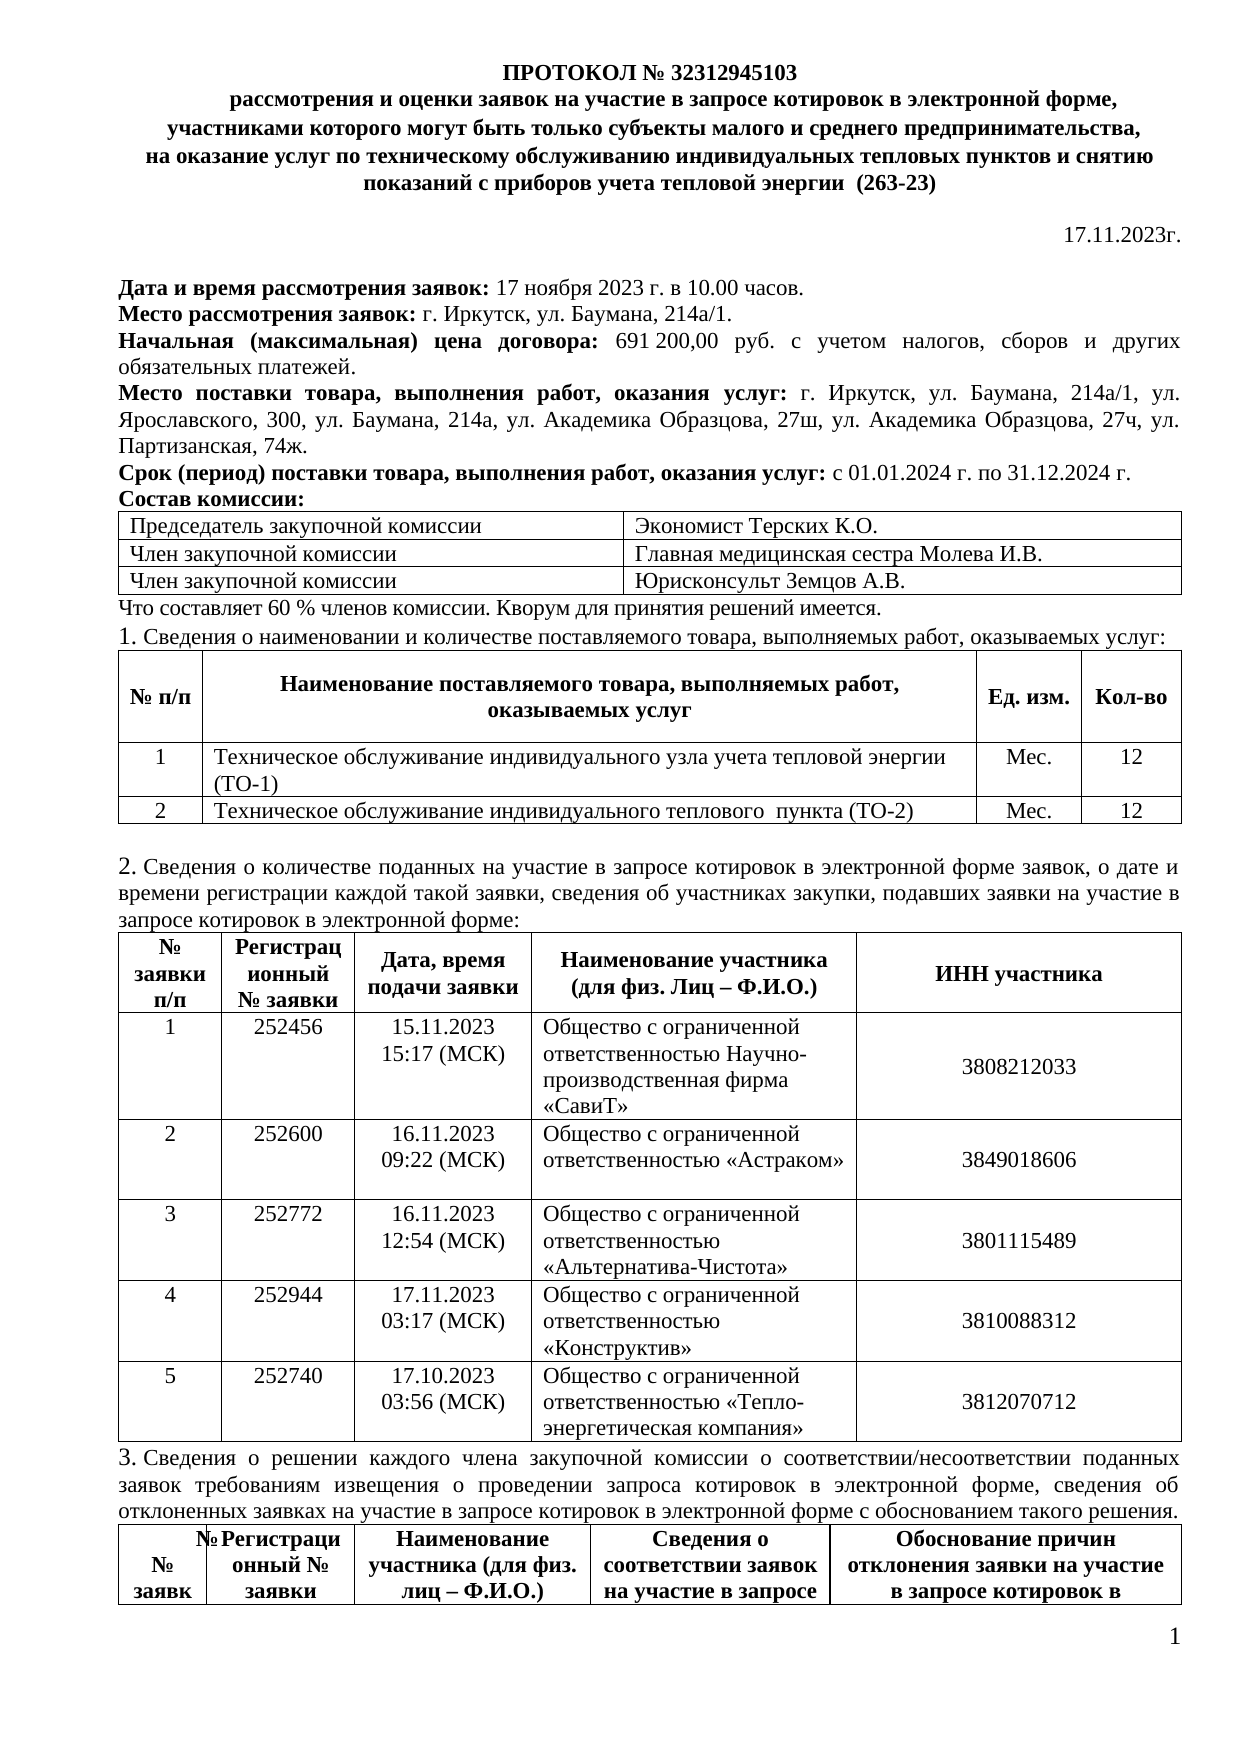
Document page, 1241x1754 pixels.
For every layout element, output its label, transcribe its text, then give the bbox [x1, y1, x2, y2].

table_cell Техническое обслуживание индивидуального узла учета тепловой энергии (ТО-1) [203, 743, 976, 796]
table_cell Главная медицинская сестра Молева И.В. [624, 540, 1181, 566]
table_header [207, 1525, 354, 1604]
table_header № заявки п/п [119, 933, 221, 1012]
table_cell 252600 [222, 1120, 354, 1199]
text Состав комиссии: [118, 485, 1181, 511]
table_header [591, 1525, 829, 1604]
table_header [831, 1525, 1181, 1604]
table_cell Член закупочной комиссии [119, 540, 623, 566]
text Что составляет 60 % членов комиссии. Кворум для принятия решений имеется. [118, 595, 1181, 621]
list Сведения о количестве поданных на участие в запросе котировок в электронной форме заявок, о дате и времени регистрации каждой такой заявки, сведения об участниках закупки, подавших заявки на участие в запросе котировок в электронной форме: [118, 851, 1181, 932]
table_header Ед. изм. [977, 651, 1081, 742]
table_cell 12 [1082, 797, 1181, 823]
table_cell 3810088312 [857, 1281, 1181, 1361]
table_cell 1 [119, 743, 202, 796]
table_header №№ заявки п/п [119, 1525, 206, 1604]
table_cell 17.11.2023 03:17 (МСК) [355, 1281, 531, 1361]
table_header ИНН участника [857, 933, 1181, 1012]
table_cell 252772 [222, 1200, 354, 1280]
table_cell 252944 [222, 1281, 354, 1361]
table_cell 17.10.2023 03:56 (МСК) [355, 1362, 531, 1441]
table_cell Член закупочной комиссии [119, 567, 623, 593]
table_header Дата, время подачи заявки [355, 933, 531, 1012]
table_header Экономист Терских К.О. [624, 512, 1181, 539]
table_cell Общество с ограниченной ответственностью «Альтернатива-Чистота» [532, 1200, 856, 1280]
text Срок (период) поставки товара, выполнения работ, оказания услуг: с 01.01.2024 г. по 31.12.2024 г. [118, 458, 1181, 485]
table_cell 15.11.2023 15:17 (МСК) [355, 1013, 531, 1119]
table_cell 4 [119, 1281, 221, 1361]
table_header Кол-во [1082, 651, 1181, 742]
title 17.11.2023г. [118, 221, 1181, 248]
table_header Наименование поставляемого товара, выполняемых работ, оказываемых услуг [203, 651, 976, 742]
table_header Председатель закупочной комиссии [119, 512, 623, 539]
text на оказание услуг по техническому обслуживанию индивидуальных тепловых пунктов и снятию показаний с приборов учета тепловой энергии (263-23) [118, 142, 1181, 195]
table_cell 16.11.2023 09:22 (МСК) [355, 1120, 531, 1199]
text Начальная (максимальная) цена договора: 691 200,00 руб. с учетом налогов, сборов и других обязательных платежей. [118, 327, 1181, 379]
table_cell Общество с ограниченной ответственностью «Конструктив» [532, 1281, 856, 1361]
table_cell 3812070712 [857, 1362, 1181, 1441]
table_header Регистрационный № заявки [222, 933, 354, 1012]
text рассмотрения и оценки заявок на участие в запросе котировок в электронной форме, участниками которого могут быть только субъекты малого и среднего предпринимательства, [126, 85, 1181, 140]
table_cell 1 [119, 1013, 221, 1119]
list Сведения о решении каждого члена закупочной комиссии о соответствии/несоответствии поданных заявок требованиям извещения о проведении запроса котировок в электронной форме, сведения об отклоненных заявках на участие в запросе котировок в электронной форме с обоснованием такого решения. [118, 1442, 1181, 1524]
table_cell Общество с ограниченной ответственностью «Астраком» [532, 1120, 856, 1199]
title ПРОТОКОЛ № 32312945103 [118, 59, 1181, 85]
table_cell 3801115489 [857, 1200, 1181, 1280]
table_cell 5 [119, 1362, 221, 1441]
table_cell 3849018606 [857, 1120, 1181, 1199]
table_cell Мес. [977, 743, 1081, 796]
text Место поставки товара, выполнения работ, оказания услуг: г. Иркутск, ул. Баумана, 214а/1, ул. Ярославского, 300, ул. Баумана, 214а, ул. Академика Образцова, 27ш, ул. Академика Образцова, 27ч, ул. Партизанская, 74ж. [118, 379, 1181, 458]
table_cell Мес. [977, 797, 1081, 823]
table_cell 3 [119, 1200, 221, 1280]
table_cell Юрисконсульт Земцов А.В. [624, 567, 1181, 593]
table_header Наименование участника (для физ. Лиц – Ф.И.О.) [532, 933, 856, 1012]
table_cell Общество с ограниченной ответственностью Научно-производственная фирма «СавиТ» [532, 1013, 856, 1119]
table_cell 252740 [222, 1362, 354, 1441]
table_cell 16.11.2023 12:54 (МСК) [355, 1200, 531, 1280]
table_cell 252456 [222, 1013, 354, 1119]
text Дата и время рассмотрения заявок: 17 ноября 2023 г. в 10.00 часов. [118, 274, 1181, 300]
table_header № п/п [119, 651, 202, 742]
table_cell 2 [119, 1120, 221, 1199]
table_cell 2 [119, 797, 202, 823]
table_cell 3808212033 [857, 1013, 1181, 1119]
text Место рассмотрения заявок: г. Иркутск, ул. Баумана, 214а/1. [118, 300, 1181, 327]
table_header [355, 1525, 590, 1604]
table_cell Общество с ограниченной ответственностью «Тепло-энергетическая компания» [532, 1362, 856, 1441]
table_cell Техническое обслуживание индивидуального теплового пункта (ТО-2) [203, 797, 976, 823]
list Сведения о наименовании и количестве поставляемого товара, выполняемых работ, оказываемых услуг: [118, 621, 1181, 649]
table_cell 12 [1082, 743, 1181, 796]
